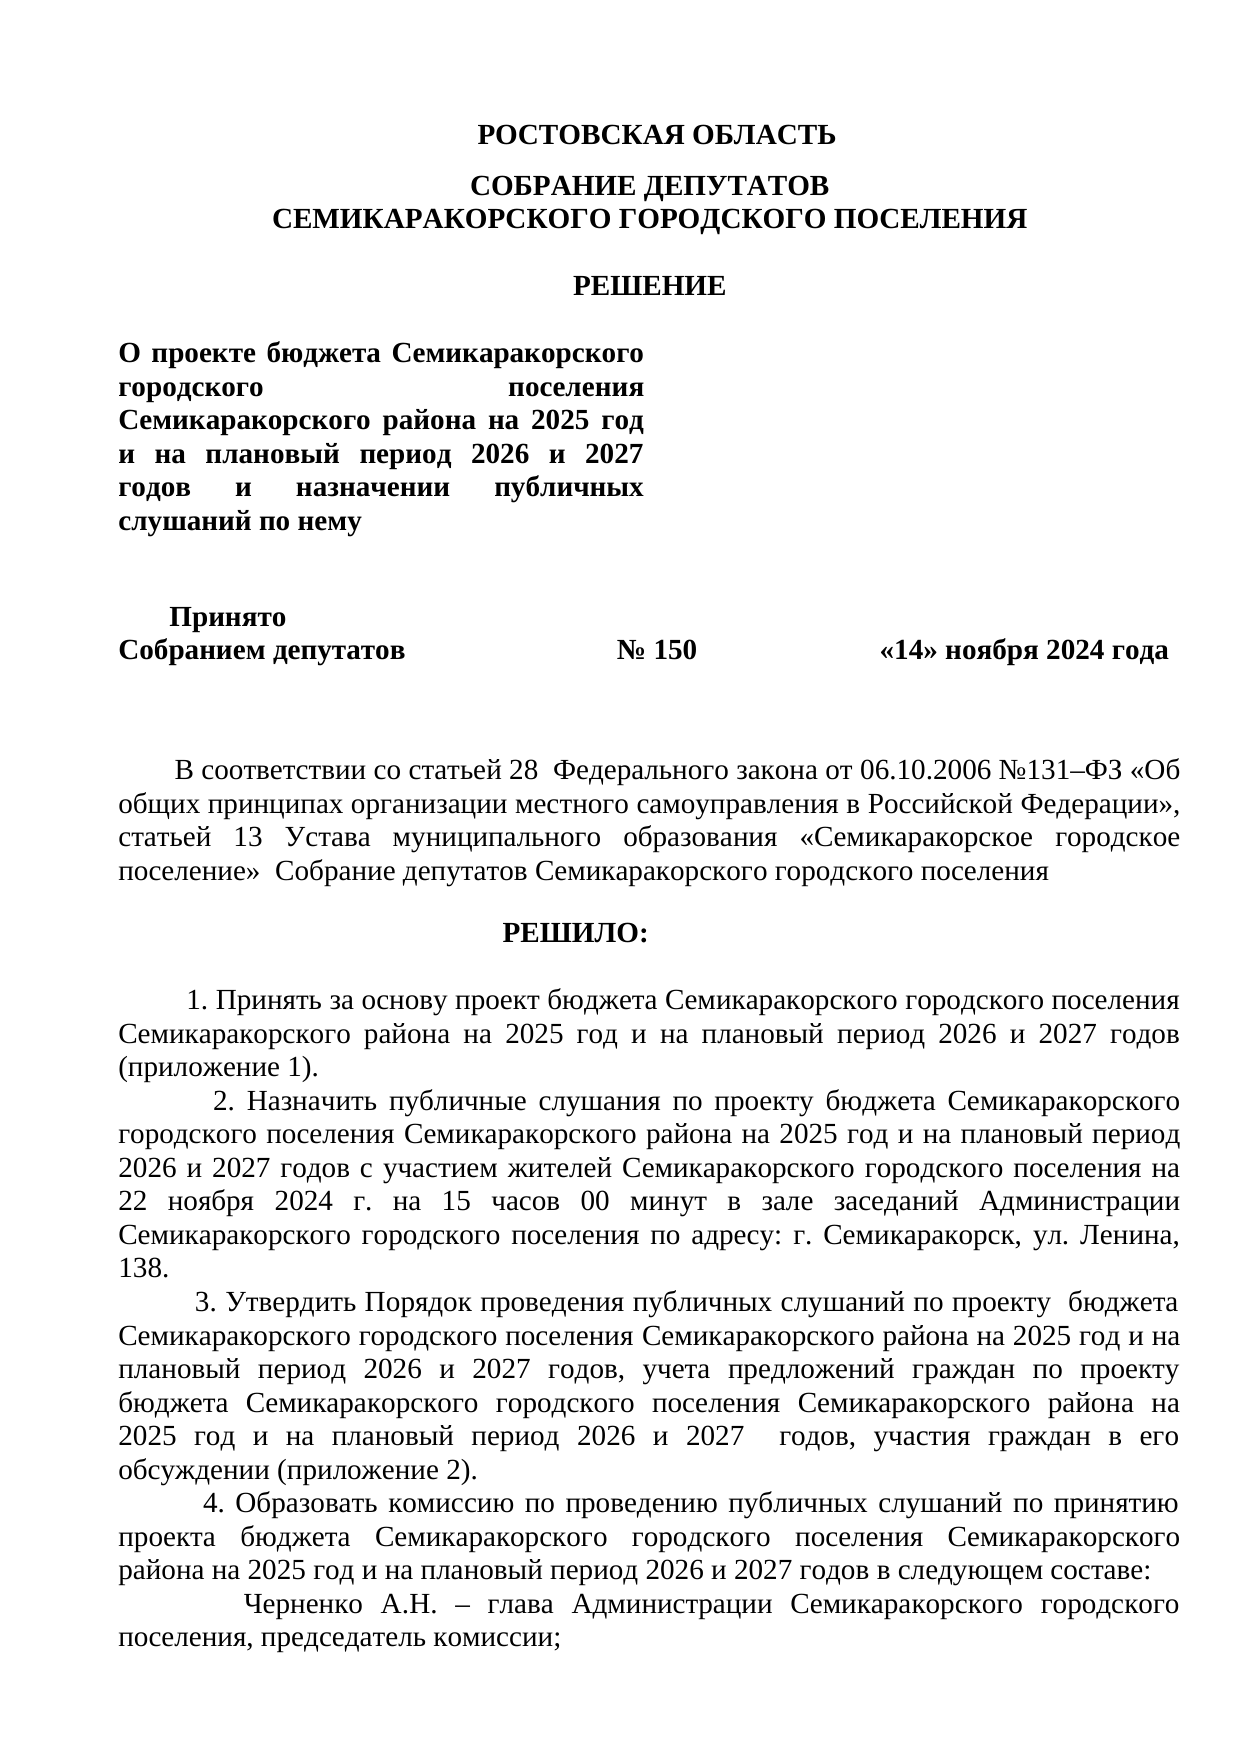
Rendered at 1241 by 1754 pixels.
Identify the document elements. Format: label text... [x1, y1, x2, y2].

text Собранием депутатов № 150 «14» ноября 2024 года [118, 632, 1181, 666]
subtitle 4. Образовать комиссию по проведению публичных слушаний по принятию проекта бюджета Семикаракорского городского поселения Семикаракорского района на 2025 год и на плановый период 2026 и 2027 годов в следующем составе: [118, 1485, 1181, 1586]
text РОСТОВСКАЯ ОБЛАСТЬ [118, 117, 1181, 151]
text СОБРАНИЕ ДЕПУТАТОВ [118, 168, 1181, 201]
text В соответствии со статьей 28 Федерального закона от 06.10.2006 №131–ФЗ «Об общих принципах организации местного самоуправления в Российской Федерации», статьей 13 Устава муниципального образования «Семикаракорское городское поселение» Собрание депутатов Семикаракорского городского поселения [118, 752, 1181, 886]
text 3. Утвердить Порядок проведения публичных слушаний по проекту бюджета Семикаракорского городского поселения Семикаракорского района на 2025 год и на плановый период 2026 и 2027 годов, учета предложений граждан по проекту бюджета Семикаракорского городского поселения Семикаракорского района на 2025 год и на плановый период 2026 и 2027 годов, участия граждан в его обсуждении (приложение 2). [118, 1284, 1181, 1485]
text Принято [118, 599, 1181, 632]
text РЕШИЛО: [131, 915, 1181, 949]
text СЕМИКАРАКОРСКОГО ГОРОДСКОГО ПОСЕЛЕНИЯ [118, 201, 1181, 235]
subtitle 1. Принять за основу проект бюджета Семикаракорского городского поселения Семикаракорского района на 2025 год и на плановый период 2026 и 2027 годов (приложение 1). [118, 982, 1181, 1083]
text 2. Назначить публичные слушания по проекту бюджета Семикаракорского городского поселения Семикаракорского района на 2025 год и на плановый период 2026 и 2027 годов с участием жителей Семикаракорского городского поселения на 22 ноября 2024 г. на 15 часов 00 минут в зале заседаний Администрации Семикаракорского городского поселения по адресу: г. Семикаракорск, ул. Ленина, 138. [118, 1083, 1181, 1284]
text РЕШЕНИЕ [118, 268, 1181, 302]
subtitle Черненко А.Н. – глава Администрации Семикаракорского городского поселения, председатель комиссии; [118, 1586, 1181, 1653]
subtitle О проекте бюджета Семикаракорского городского поселения Семикаракорского района на 2025 год и на плановый период 2026 и 2027 годов и назначении публичных слушаний по нему [118, 335, 644, 537]
